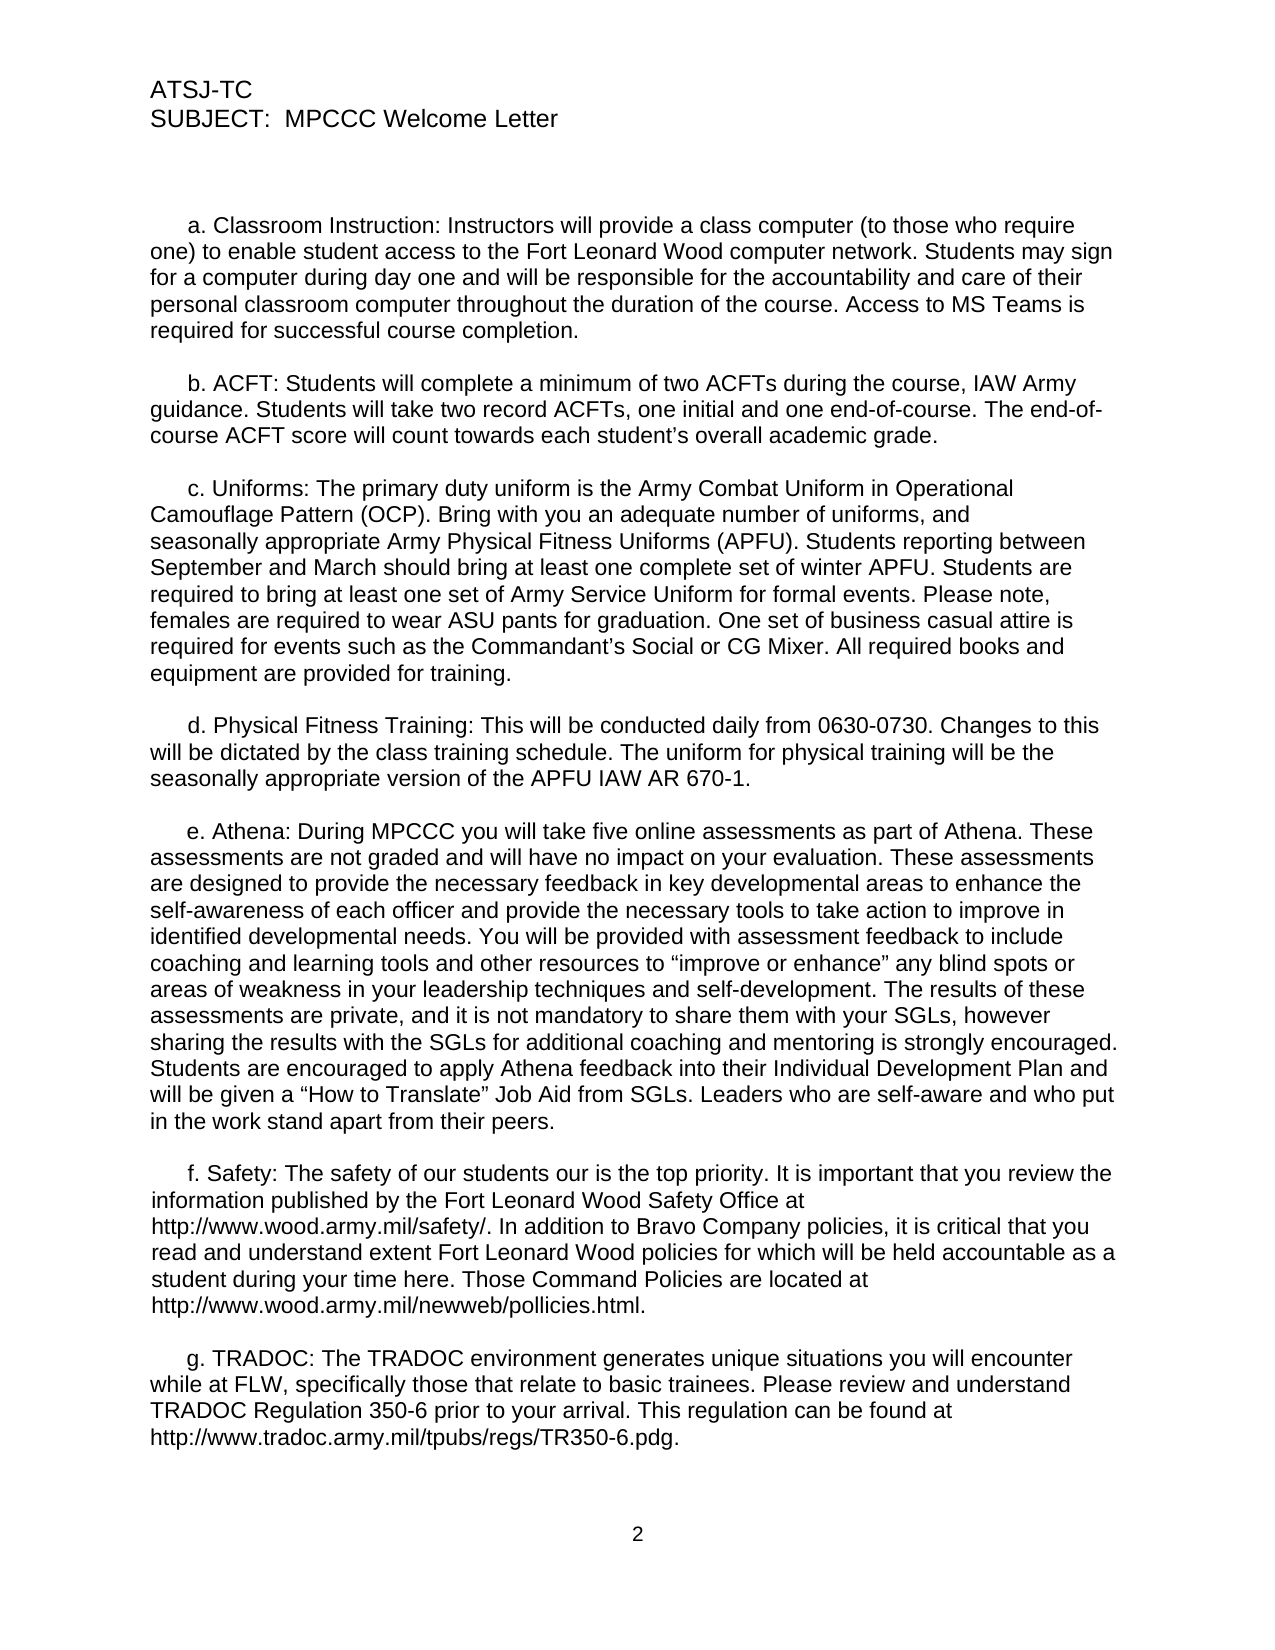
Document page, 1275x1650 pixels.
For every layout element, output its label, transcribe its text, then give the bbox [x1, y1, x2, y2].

text f. Safety: The safety of our students our is the top priority. It is important that you review the information published by the Fort Leonard Wood Safety Office at http://www.wood.army.mil/safety/. In addition to Bravo Company policies, it is critical that you read and understand extent Fort Leonard Wood policies for which will be held accountable as a student during your time here. Those Command Policies are located at http://www.wood.army.mil/newweb/pollicies.html. [151, 1160, 1125, 1318]
text a. Classroom Instruction: Instructors will provide a class computer (to those who require one) to enable student access to the Fort Leonard Wood computer network. Students may sign for a computer during day one and will be responsible for the accountability and care of their personal classroom computer throughout the duration of the course. Access to MS Teams is required for successful course completion. [150, 212, 1125, 343]
text seasonally appropriate Army Physical Fitness Uniforms (APFU). Students reporting between September and March should bring at least one complete set of winter APFU. Students are required to bring at least one set of Army Service Uniform for formal events. Please note, females are required to wear ASU pants for graduation. One set of business casual attire is required for events such as the Commandant’s Social or CG Mixer. All required books and equipment are provided for training. [150, 528, 1125, 686]
text e. Athena: During MPCCC you will take five online assessments as part of Athena. These assessments are not graded and will have no impact on your evaluation. These assessments are designed to provide the necessary feedback in key developmental areas to enhance the self-awareness of each officer and provide the necessary tools to take action to improve in identified developmental needs. You will be provided with assessment feedback to include coaching and learning tools and other resources to “improve or enhance” any blind spots or areas of weakness in your leadership techniques and self-development. The results of these assessments are private, and it is not mandatory to share them with your SGLs, however sharing the results with the SGLs for additional coaching and mentoring is strongly encouraged. Students are encouraged to apply Athena feedback into their Individual Development Plan and will be given a “How to Translate” Job Aid from SGLs. Leaders who are self-aware and who put in the work stand apart from their peers. [150, 818, 1125, 1134]
text c. Uniforms: The primary duty uniform is the Army Combat Uniform in Operational Camouflage Pattern (OCP). Bring with you an adequate number of uniforms, and [150, 475, 1125, 528]
text d. Physical Fitness Training: This will be conducted daily from 0630-0730. Changes to this will be dictated by the class training schedule. The uniform for physical training will be the seasonally appropriate version of the APFU IAW AR 670-1. [150, 712, 1125, 791]
text g. TRADOC: The TRADOC environment generates unique situations you will encounter while at FLW, specifically those that relate to basic trainees. Please review and understand TRADOC Regulation 350-6 prior to your arrival. This regulation can be found at http://www.tradoc.army.mil/tpubs/regs/TR350-6.pdg. [150, 1345, 1125, 1450]
text b. ACFT: Students will complete a minimum of two ACFTs during the course, IAW Army guidance. Students will take two record ACFTs, one initial and one end-of-course. The end-of-course ACFT score will count towards each student’s overall academic grade. [150, 370, 1125, 449]
